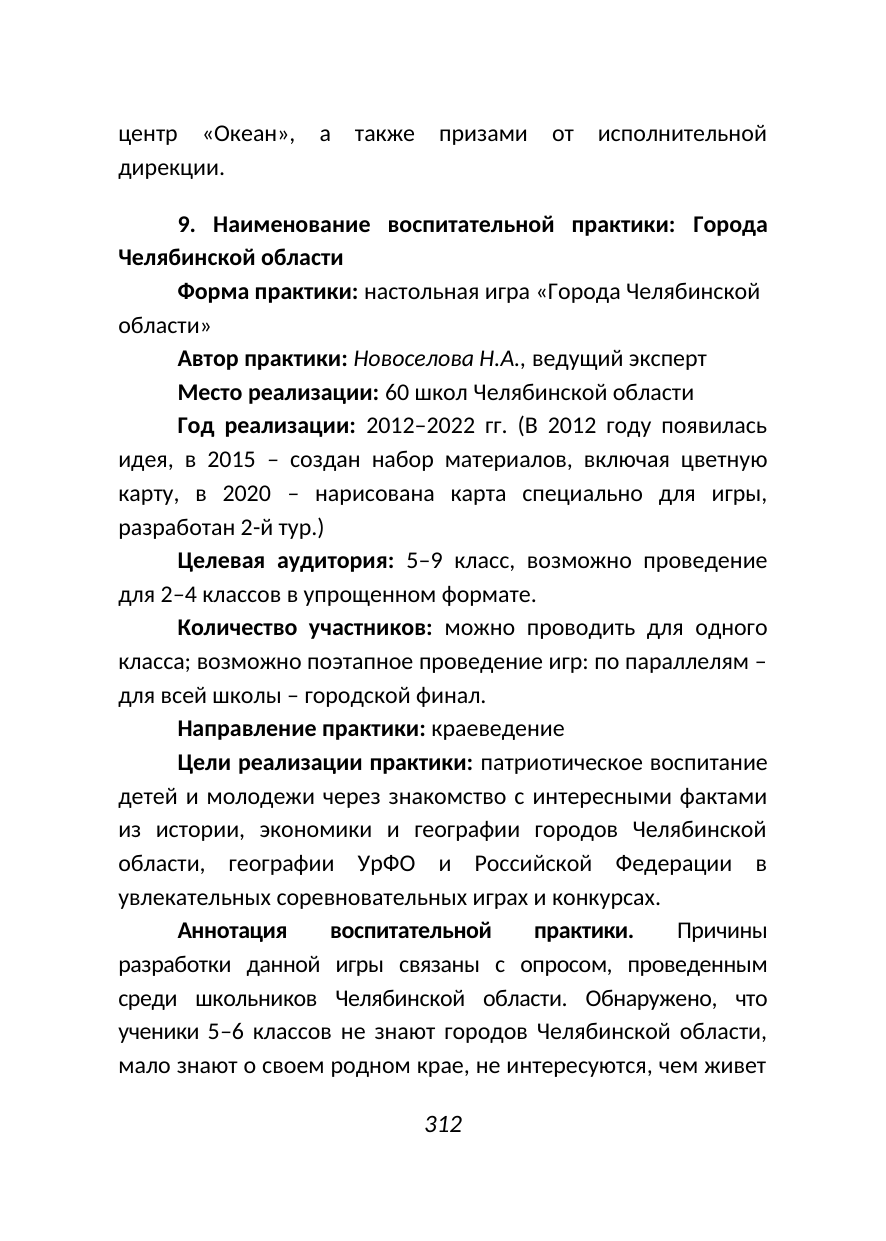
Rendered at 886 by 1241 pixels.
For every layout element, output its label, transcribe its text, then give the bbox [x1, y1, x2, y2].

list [118, 118, 768, 181]
text Количество участников: можно проводить для одного класса; возможно поэтапное проведение игр: по параллелям – для всей школы – городской финал. [118, 612, 768, 709]
text Цели реализации практики: патриотическое воспитание детей и молодежи через знакомство с интересными фактами из истории, экономики и географии городов Челябинской области, географии УрФО и Российской Федерации в увлекательных соревновательных играх и конкурсах. [118, 747, 768, 911]
text Год реализации: 2012–2022 гг. (В 2012 году появилась идея, в 2015 – создан набор материалов, включая цветную карту, в 2020 – нарисована карта специально для игры, разработан 2-й тур.) [118, 411, 768, 541]
text Форма практики: настольная игра «Города Челябинской области» [118, 276, 768, 339]
text 9. Наименование воспитательной практики: Города Челябинской области [118, 209, 768, 272]
text Целевая аудитория: 5–9 класс, возможно проведение для 2–4 классов в упрощенном формате. [118, 545, 768, 608]
text Автор практики: Новоселова Н.А., ведущий эксперт [118, 343, 768, 373]
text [118, 915, 768, 1079]
text Место реализации: 60 школ Челябинской области [118, 377, 768, 406]
text Направление практики: краеведение [118, 713, 768, 743]
